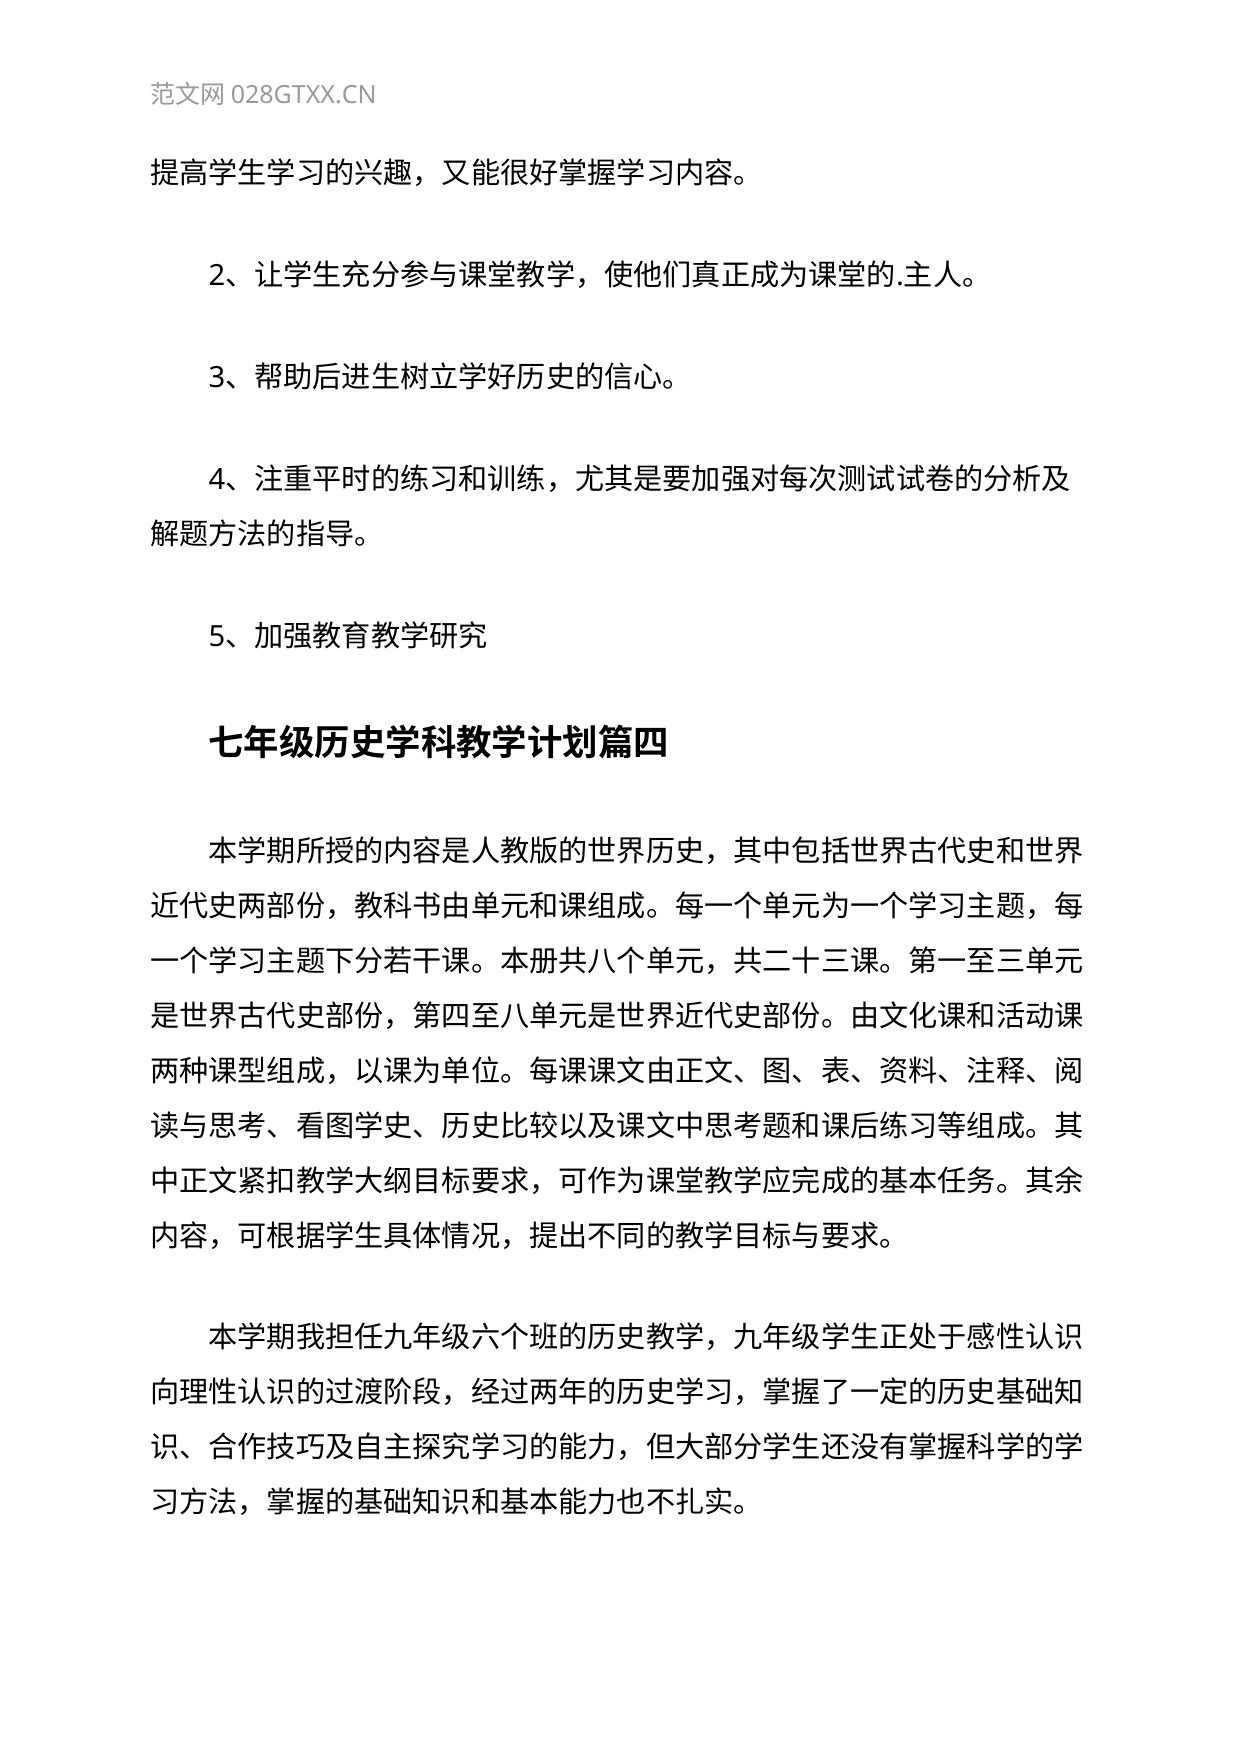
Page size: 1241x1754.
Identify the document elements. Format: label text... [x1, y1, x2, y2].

text 5、加强教育教学研究 [150, 612, 1090, 655]
text 本学期所授的内容是人教版的世界历史，其中包括世界古代史和世界近代史两部份，教科书由单元和课组成。每一个单元为一个学习主题，每一个学习主题下分若干课。本册共八个单元，共二十三课。第一至三单元是世界古代史部份，第四至八单元是世界近代史部份。由文化课和活动课两种课型组成，以课为单位。每课课文由正文、图、表、资料、注释、阅读与思考、看图学史、历史比较以及课文中思考题和课后练习等组成。其中正文紧扣教学大纲目标要求，可作为课堂教学应完成的基本任务。其余内容，可根据学生具体情况，提出不同的教学目标与要求。 [150, 828, 1090, 1254]
text 七年级历史学科教学计划篇四 [150, 714, 1090, 766]
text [150, 150, 1090, 192]
text 3、帮助后进生树立学好历史的信心。 [150, 354, 1090, 396]
text 4、注重平时的练习和训练，尤其是要加强对每次测试试卷的分析及解题方法的指导。 [150, 456, 1090, 553]
text 本学期我担任九年级六个班的历史教学，九年级学生正处于感性认识向理性认识的过渡阶段，经过两年的历史学习，掌握了一定的历史基础知识、合作技巧及自主探究学习的能力，但大部分学生还没有掌握科学的学习方法，掌握的基础知识和基本能力也不扎实。 [150, 1314, 1090, 1521]
text 2、让学生充分参与课堂教学，使他们真正成为课堂的.主人。 [150, 252, 1090, 294]
